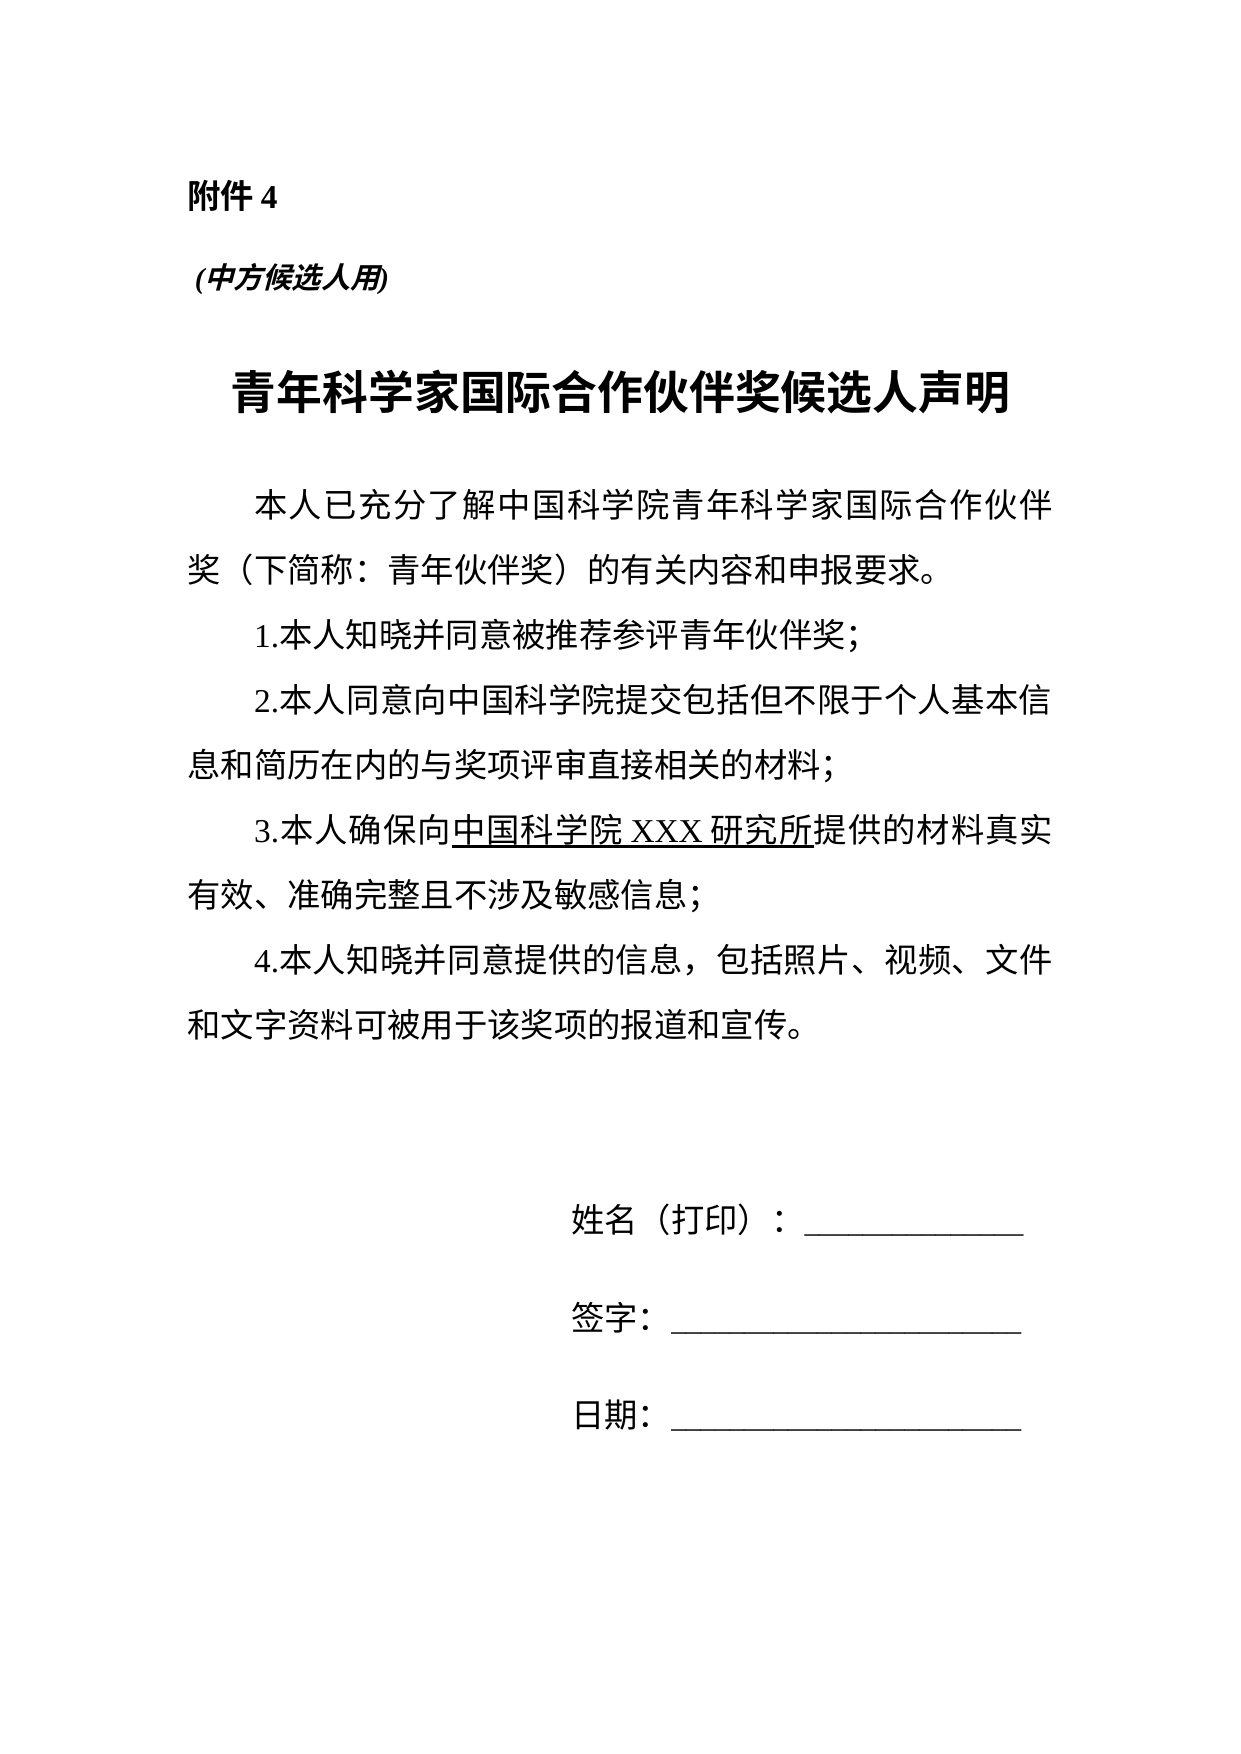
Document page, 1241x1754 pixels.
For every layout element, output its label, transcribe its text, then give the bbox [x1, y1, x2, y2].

text 附件4 [187, 162, 1053, 227]
text (中方候选人用) [187, 243, 1053, 308]
text 日期：________________________ [571, 1381, 1029, 1446]
text 3.本人确保向中国科学院XXX研究所提供的材料真实有效、准确完整且不涉及敏感信息； [187, 796, 1053, 926]
text 签字：________________________ [571, 1283, 1029, 1348]
text 姓名（打印）：_______________ [571, 1186, 1029, 1251]
text 2.本人同意向中国科学院提交包括但不限于个人基本信息和简历在内的与奖项评审直接相关的材料； [187, 666, 1053, 796]
text 1.本人知晓并同意被推荐参评青年伙伴奖； [187, 601, 1053, 666]
text 4.本人知晓并同意提供的信息，包括照片、视频、文件和文字资料可被用于该奖项的报道和宣传。 [187, 926, 1053, 1056]
text 青年科学家国际合作伙伴奖候选人声明 [187, 341, 1053, 438]
text 本人已充分了解中国科学院青年科学家国际合作伙伴奖（下简称：青年伙伴奖）的有关内容和申报要求。 [187, 471, 1053, 601]
